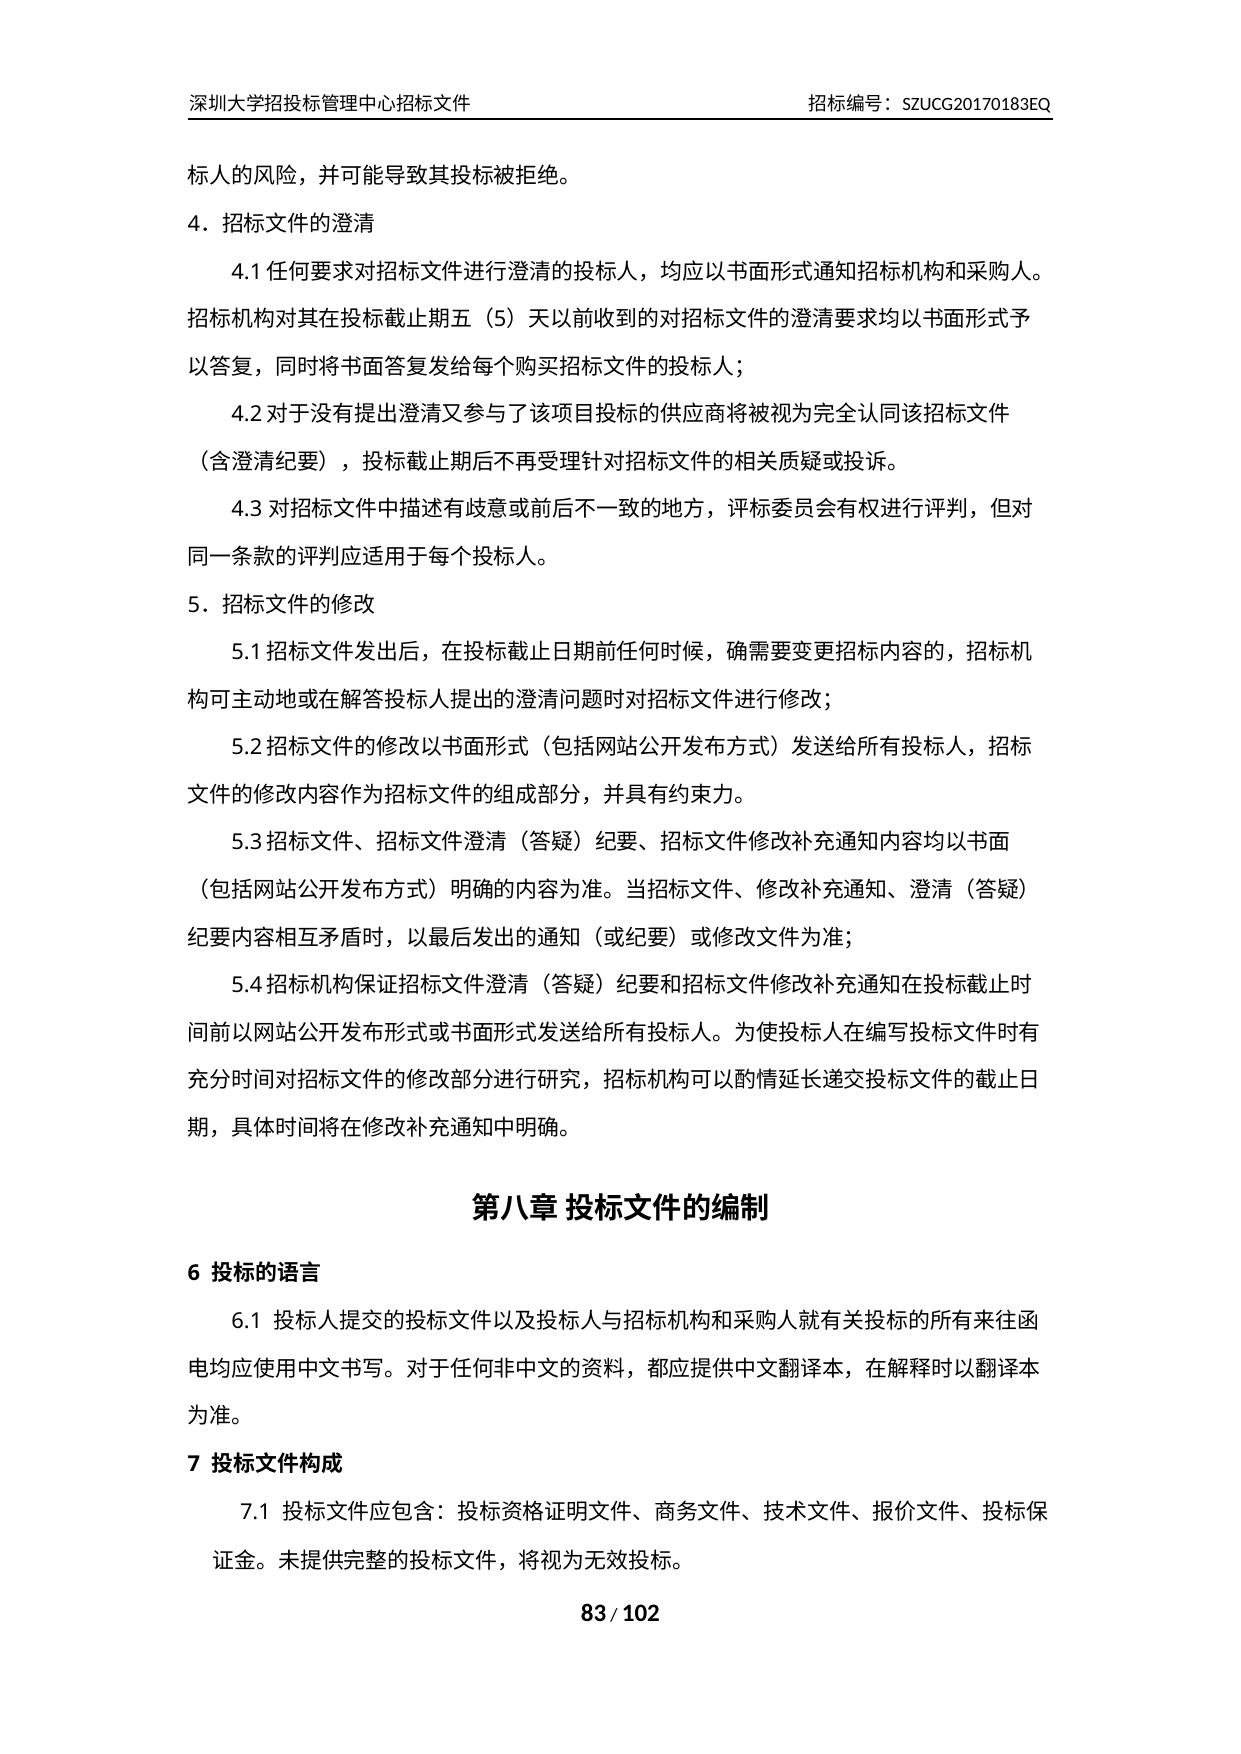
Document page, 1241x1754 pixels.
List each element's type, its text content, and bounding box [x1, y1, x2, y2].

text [187, 158, 1053, 190]
text 7 投标文件构成 [187, 1446, 1053, 1478]
text 5.3招标文件、招标文件澄清（答疑）纪要、招标文件修改补充通知内容均以书面（包括网站公开发布方式）明确的内容为准。当招标文件、修改补充通知、澄清（答疑）纪要内容相互矛盾时，以最后发出的通知（或纪要）或修改文件为准； [187, 824, 1053, 951]
text 4．招标文件的澄清 [187, 206, 1053, 238]
text 5．招标文件的修改 [187, 587, 1053, 618]
text 4.3 对招标文件中描述有歧意或前后不一致的地方，评标委员会有权进行评判，但对同一条款的评判应适用于每个投标人。 [187, 491, 1053, 571]
text 6.1 投标人提交的投标文件以及投标人与招标机构和采购人就有关投标的所有来往函电均应使用中文书写。对于任何非中文的资料，都应提供中文翻译本，在解释时以翻译本为准。 [187, 1303, 1053, 1430]
text 4.1任何要求对招标文件进行澄清的投标人，均应以书面形式通知招标机构和采购人。招标机构对其在投标截止期五（5）天以前收到的对招标文件的澄清要求均以书面形式予以答复，同时将书面答复发给每个购买招标文件的投标人； [187, 254, 1053, 381]
text 5.4招标机构保证招标文件澄清（答疑）纪要和招标文件修改补充通知在投标截止时间前以网站公开发布形式或书面形式发送给所有投标人。为使投标人在编写投标文件时有充分时间对招标文件的修改部分进行研究，招标机构可以酌情延长递交投标文件的截止日期，具体时间将在修改补充通知中明确。 [187, 967, 1053, 1141]
subtitle 第八章 投标文件的编制 [187, 1173, 1053, 1238]
text 5.1招标文件发出后，在投标截止日期前任何时候，确需要变更招标内容的，招标机构可主动地或在解答投标人提出的澄清问题时对招标文件进行修改； [187, 634, 1053, 713]
list 7.1 投标文件应包含：投标资格证明文件、商务文件、技术文件、报价文件、投标保证金。未提供完整的投标文件，将视为无效投标。 [212, 1494, 1053, 1575]
text 5.2招标文件的修改以书面形式（包括网站公开发布方式）发送给所有投标人，招标文件的修改内容作为招标文件的组成部分，并具有约束力。 [187, 729, 1053, 808]
text 4.2对于没有提出澄清又参与了该项目投标的供应商将被视为完全认同该招标文件（含澄清纪要），投标截止期后不再受理针对招标文件的相关质疑或投诉。 [187, 396, 1053, 476]
text 6 投标的语言 [187, 1254, 1053, 1287]
